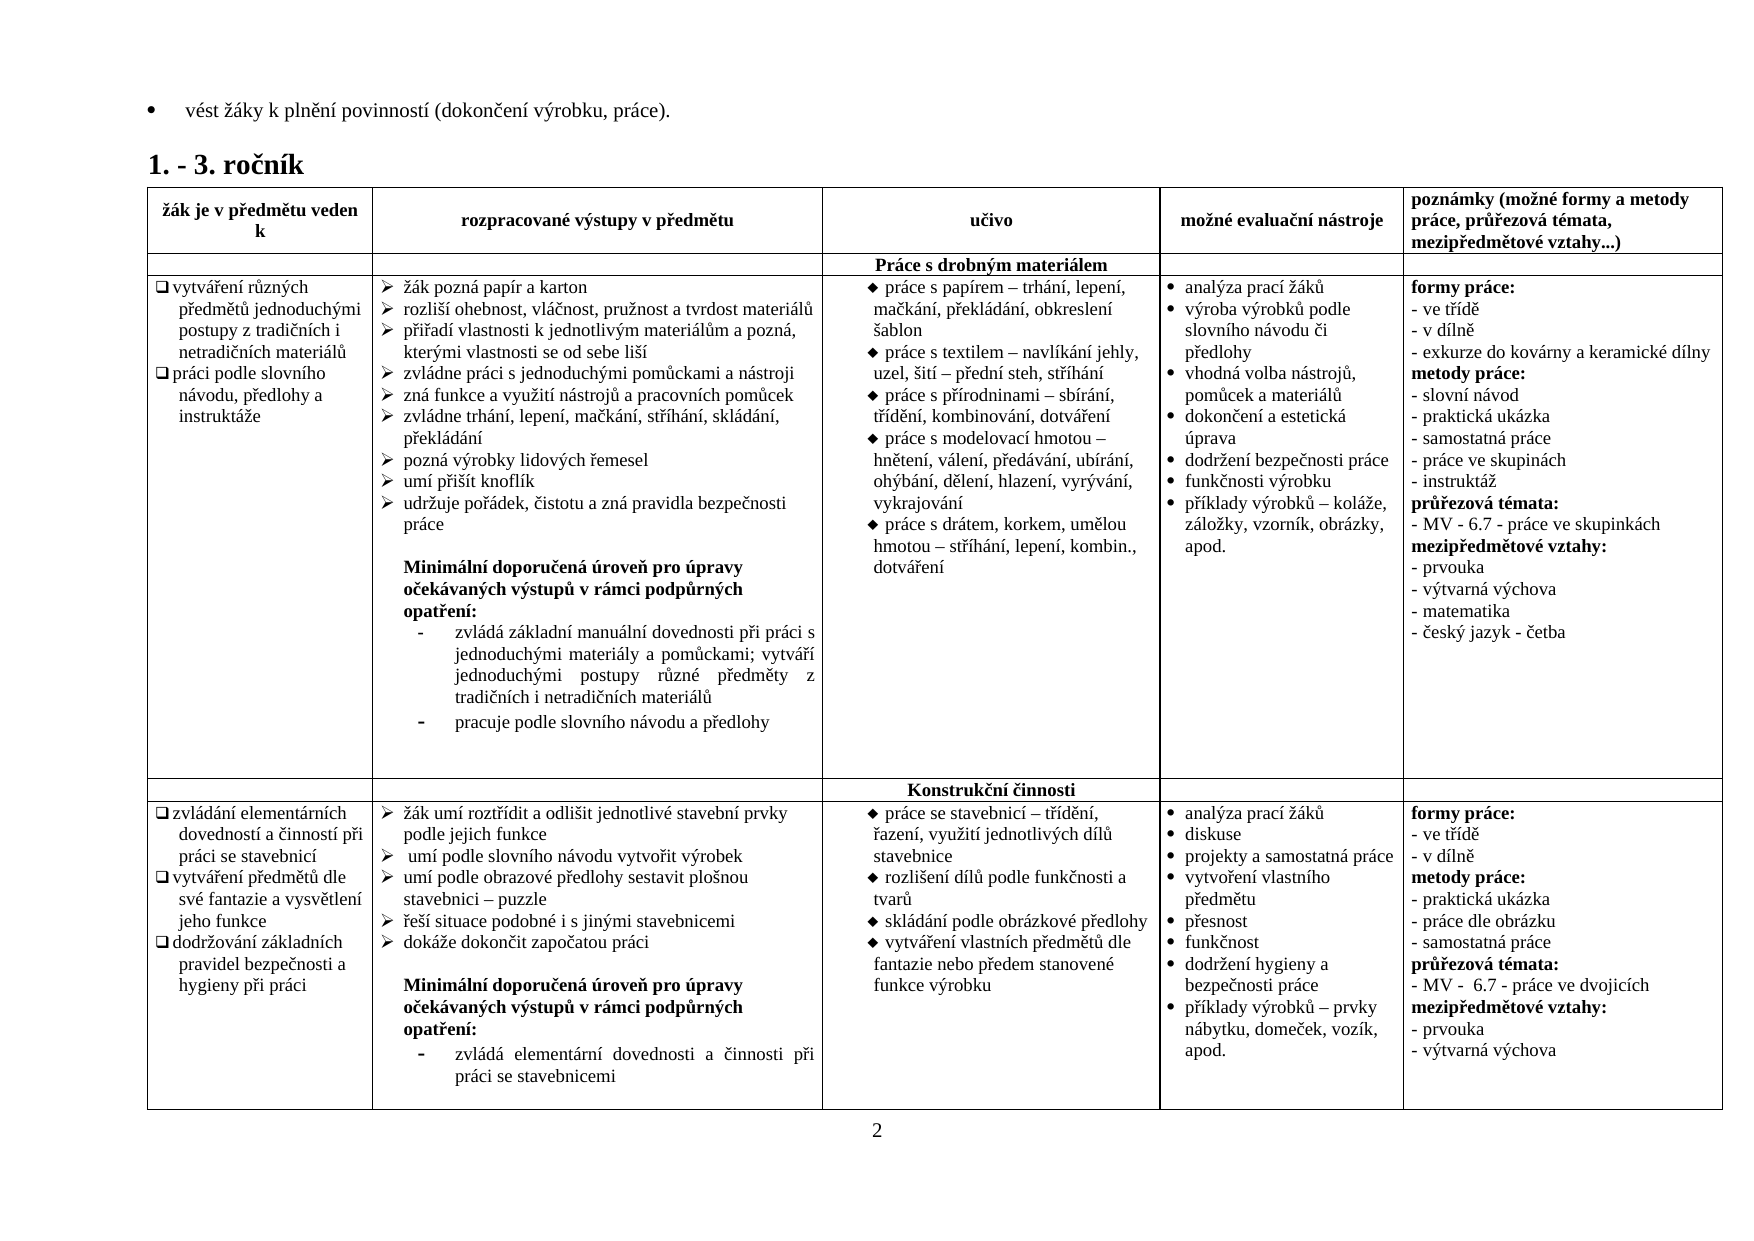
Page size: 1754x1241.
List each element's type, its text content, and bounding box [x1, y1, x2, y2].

table_cell práce se stavebnicí – třídění, řazení, využití jednotlivých dílů stavebnice rozlišení dílů podle funkčnosti a tvarů skládání podle obrázkové předlohy vytváření vlastních předmětů dle fantazie nebo předem stanovené funkce výrobku [823, 802, 1159, 1108]
table_cell [1404, 254, 1722, 275]
table_header rozpracované výstupy v předmětu [373, 188, 822, 252]
table_cell Práce s drobným materiálem [823, 254, 1159, 275]
table_header učivo [823, 188, 1159, 252]
table_cell vytváření různých předmětů jednoduchými postupy z tradičních i netradičních materiálů práci podle slovního návodu, předlohy a instruktáže [148, 276, 372, 778]
table_cell [1404, 779, 1722, 801]
subtitle 1. - 3. ročník [148, 147, 1606, 180]
table_cell formy práce: ve třídě v dílně metody práce: praktická ukázka práce dle obrázku samostatná práce průřezová témata: MV - 6.7 - práce ve dvojicích mezipředmětové vztahy: prvouka výtvarná výchova [1404, 802, 1722, 1108]
table_cell žák umí roztřídit a odlišit jednotlivé stavební prvky podle jejich funkce umí podle slovního návodu vytvořit výrobek umí podle obrazové předlohy sestavit plošnou stavebnici – puzzle řeší situace podobné i s jinými stavebnicemi dokáže dokončit započatou práci Minimální doporučená úroveň pro úpravy očekávaných výstupů v rámci podpůrných opatření: zvládá elementární dovednosti a činnosti při práci se stavebnicemi [373, 802, 822, 1108]
table_cell Konstrukční činnosti [823, 779, 1159, 801]
table_cell formy práce: ve třídě v dílně exkurze do kovárny a keramické dílny metody práce: slovní návod praktická ukázka samostatná práce práce ve skupinách instruktáž průřezová témata: MV - 6.7 - práce ve skupinkách mezipředmětové vztahy: prvouka výtvarná výchova matematika český jazyk - četba [1404, 276, 1722, 778]
table_cell [373, 779, 822, 801]
table_header možné evaluační nástroje [1161, 188, 1403, 252]
text vést žáky k plnění povinností (dokončení výrobku, práce). [148, 98, 1606, 122]
table_cell [1161, 254, 1403, 275]
table_cell analýza prací žáků výroba výrobků podle slovního návodu či předlohy vhodná volba nástrojů, pomůcek a materiálů dokončení a estetická úprava dodržení bezpečnosti práce funkčnosti výrobku příklady výrobků – koláže, záložky, vzorník, obrázky, apod. [1161, 276, 1403, 778]
table_cell [148, 779, 372, 801]
table_cell práce s papírem – trhání, lepení, mačkání, překládání, obkreslení šablon práce s textilem – navlíkání jehly, uzel, šití – přední steh, stříhání práce s přírodninami – sbírání, třídění, kombinování, dotváření práce s modelovací hmotou – hnětení, válení, předávání, ubírání, ohýbání, dělení, hlazení, vyrývání, vykrajování práce s drátem, korkem, umělou hmotou – stříhání, lepení, kombin., dotváření [823, 276, 1159, 778]
table_cell analýza prací žáků diskuse projekty a samostatná práce vytvoření vlastního předmětu přesnost funkčnost dodržení hygieny a bezpečnosti práce příklady výrobků – prvky nábytku, domeček, vozík, apod. [1161, 802, 1403, 1108]
table_cell zvládání elementárních dovedností a činností při práci se stavebnicí vytváření předmětů dle své fantazie a vysvětlení jeho funkce dodržování základních pravidel bezpečnosti a hygieny při práci [148, 802, 372, 1108]
table_cell [373, 254, 822, 275]
table_cell žák pozná papír a karton rozliší ohebnost, vláčnost, pružnost a tvrdost materiálů přiřadí vlastnosti k jednotlivým materiálům a pozná, kterými vlastnosti se od sebe liší zvládne práci s jednoduchými pomůckami a nástroji zná funkce a využití nástrojů a pracovních pomůcek zvládne trhání, lepení, mačkání, stříhání, skládání, překládání pozná výrobky lidových řemesel umí přišít knoflík udržuje pořádek, čistotu a zná pravidla bezpečnosti práce Minimální doporučená úroveň pro úpravy očekávaných výstupů v rámci podpůrných opatření: zvládá základní manuální dovednosti při práci s jednoduchými materiály a pomůckami; vytváří jednoduchými postupy různé předměty z tradičních i netradičních materiálů pracuje podle slovního návodu a předlohy [373, 276, 822, 778]
table_header poznámky (možné formy a metody práce, průřezová témata, mezipředmětové vztahy...) [1404, 188, 1722, 252]
table_header žák je v předmětu veden k [148, 188, 372, 252]
table_cell [148, 254, 372, 275]
table_cell [1161, 779, 1403, 801]
